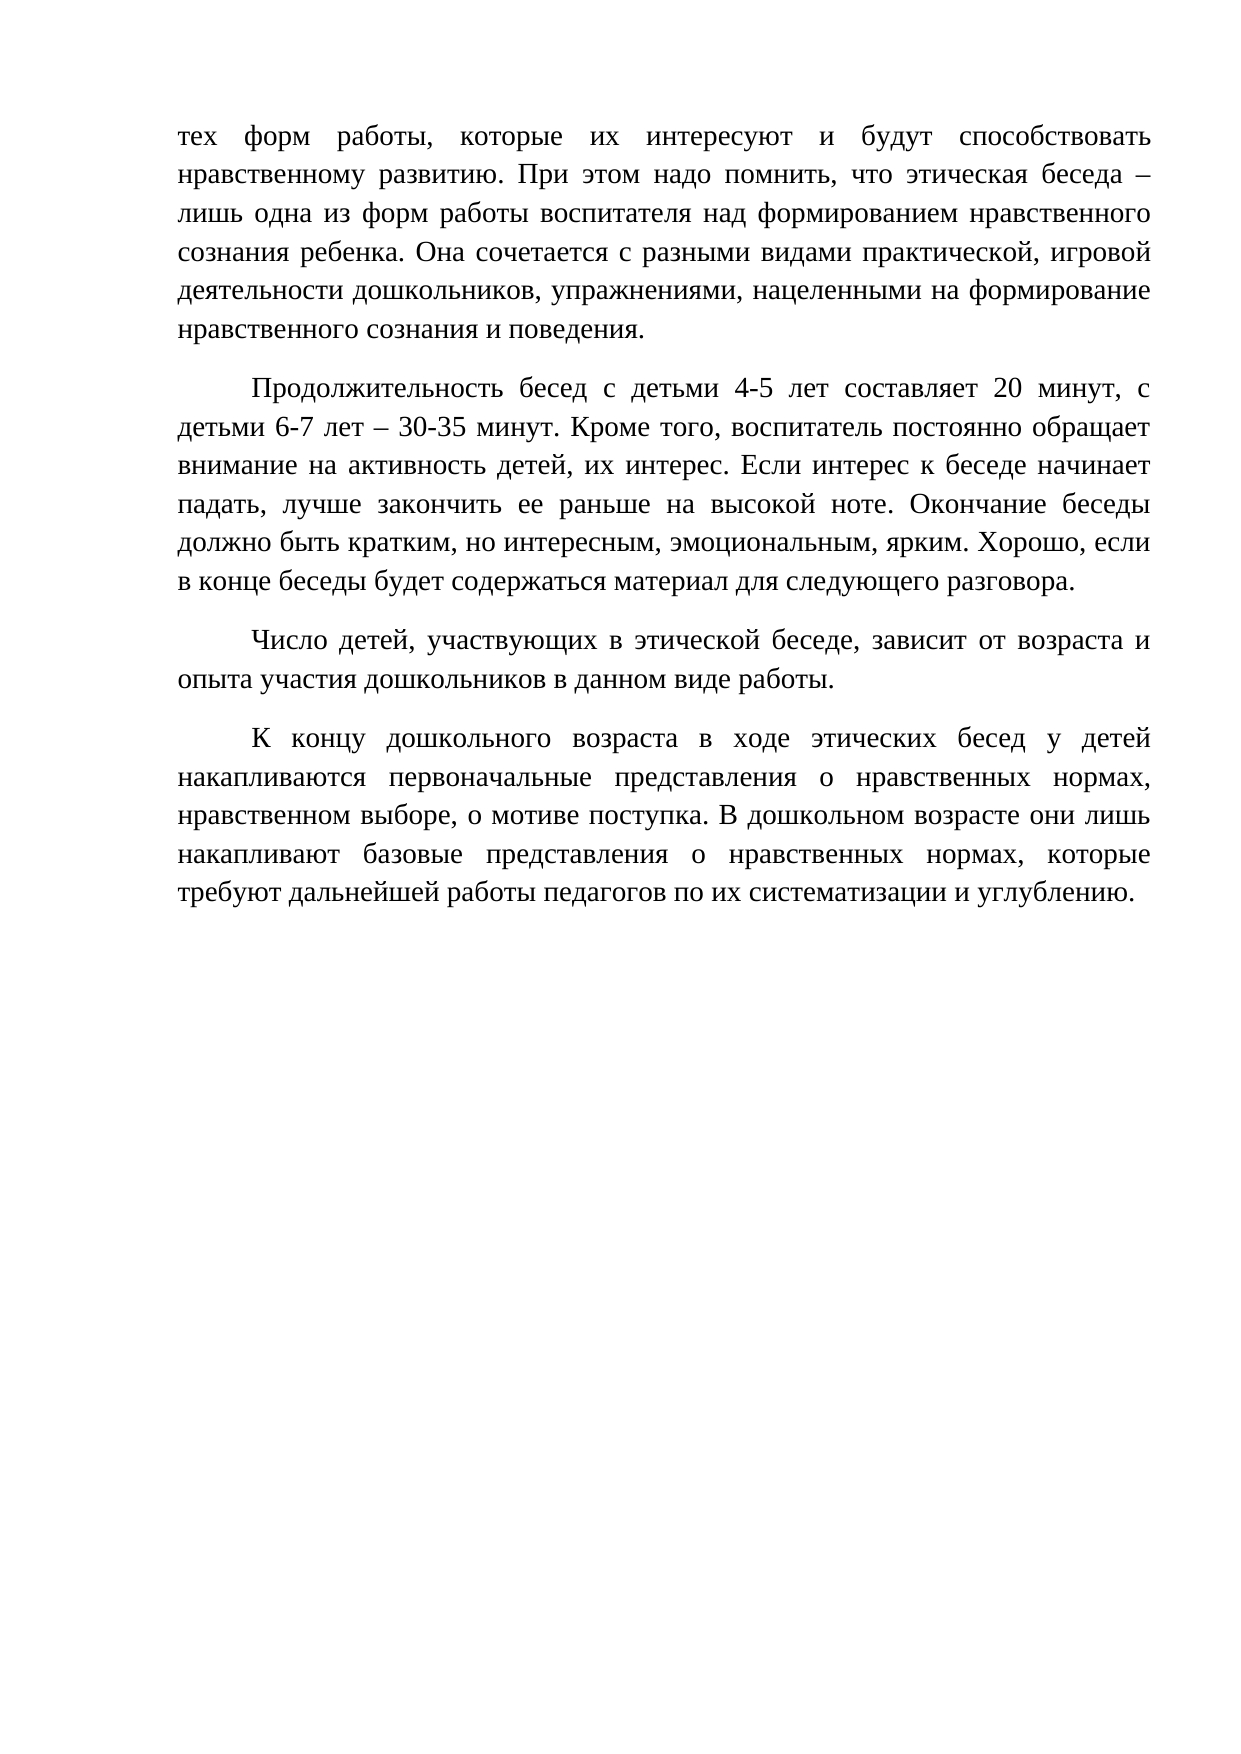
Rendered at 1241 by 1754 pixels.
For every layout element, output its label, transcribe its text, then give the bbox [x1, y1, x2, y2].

text К концу дошкольного возраста в ходе этических бесед у детей накапливаются первоначальные представления о нравственных нормах, нравственном выборе, о мотиве поступка. В дошкольном возрасте они лишь накапливают базовые представления о нравственных нормах, которые требуют дальнейшей работы педагогов по их систематизации и углублению. [177, 720, 1152, 908]
text Число детей, участвующих в этической беседе, зависит от возраста и опыта участия дошкольников в данном виде работы. [177, 622, 1152, 694]
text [177, 118, 1152, 344]
text Продолжительность бесед с детьми 4-5 лет составляет 20 минут, с детьми 6-7 лет – 30-35 минут. Кроме того, воспитатель постоянно обращает внимание на активность детей, их интерес. Если интерес к беседе начинает падать, лучше закончить ее раньше на высокой ноте. Окончание беседы должно быть кратким, но интересным, эмоциональным, ярким. Хорошо, если в конце беседы будет содержаться материал для следующего разговора. [177, 370, 1152, 596]
